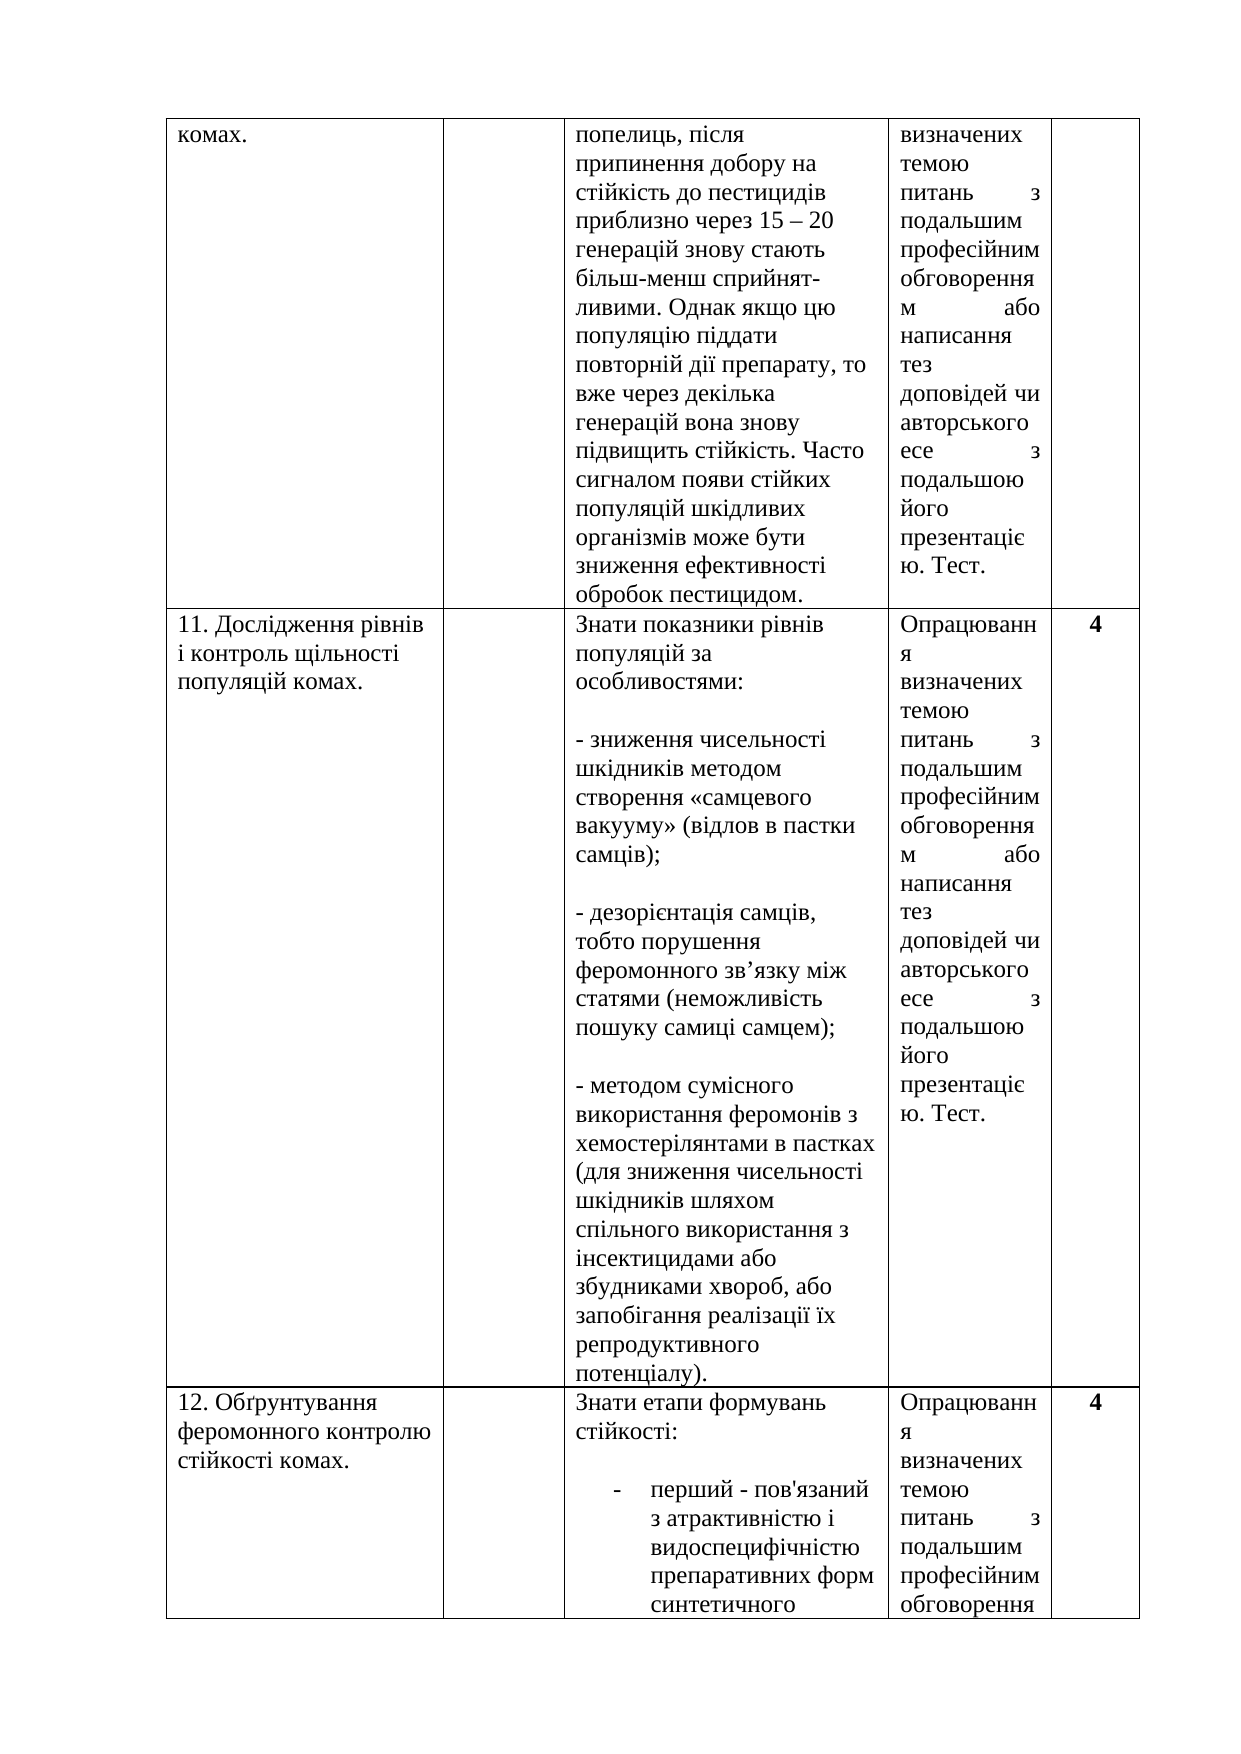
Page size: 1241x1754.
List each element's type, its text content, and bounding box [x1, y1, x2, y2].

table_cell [167, 119, 443, 608]
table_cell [565, 1388, 888, 1618]
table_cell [889, 1388, 1051, 1618]
table_cell 11. Дослідження рівнів і контроль щільності популяцій комах. [167, 609, 443, 1386]
table_cell [444, 1388, 564, 1618]
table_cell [565, 119, 888, 608]
table_cell 4 [1052, 609, 1139, 1386]
table_cell 4 [1052, 119, 1139, 608]
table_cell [889, 119, 1051, 608]
table_cell [444, 119, 564, 608]
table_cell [167, 1388, 443, 1618]
table_cell [444, 609, 564, 1386]
table_cell 4 [1052, 1388, 1139, 1618]
table_cell Знати показники рівнів популяцій за особливостями: - зниження чисельності шкідників методом створення «самцевого вакууму» (відлов в пастки самців); - дезорієнтація самців, тобто порушення феромонного зв’язку між статями (неможливість пошуку самиці самцем); - методом сумісного використання феромонів з хемостерілянтами в пастках (для зниження чисельності шкідників шляхом спільного використання з інсектицидами або збудниками хвороб, або запобігання реалізації їх репродуктивного потенціалу). [565, 609, 888, 1386]
